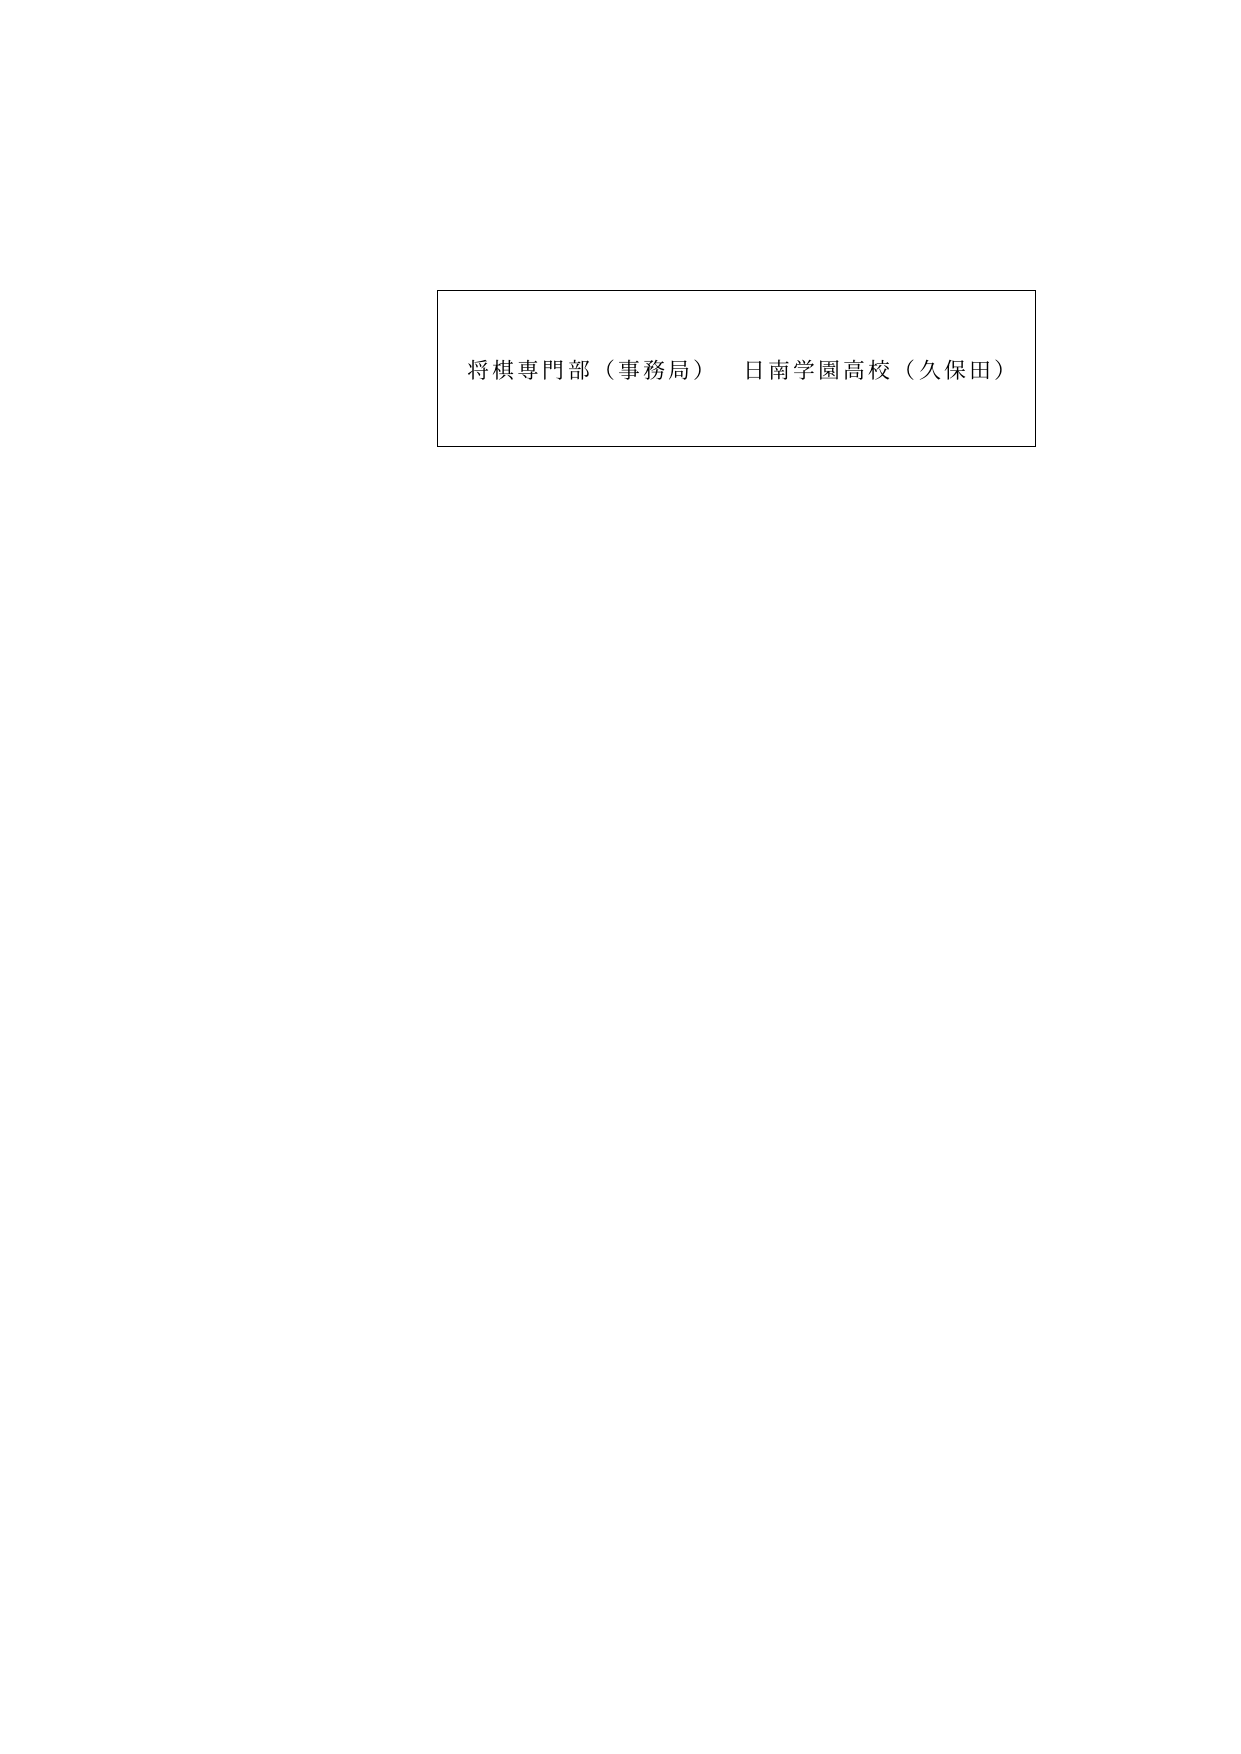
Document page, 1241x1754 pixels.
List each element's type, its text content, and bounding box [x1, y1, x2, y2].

table_header 将棋専門部（事務局） 日南学園高校（久保田） [438, 291, 1035, 446]
